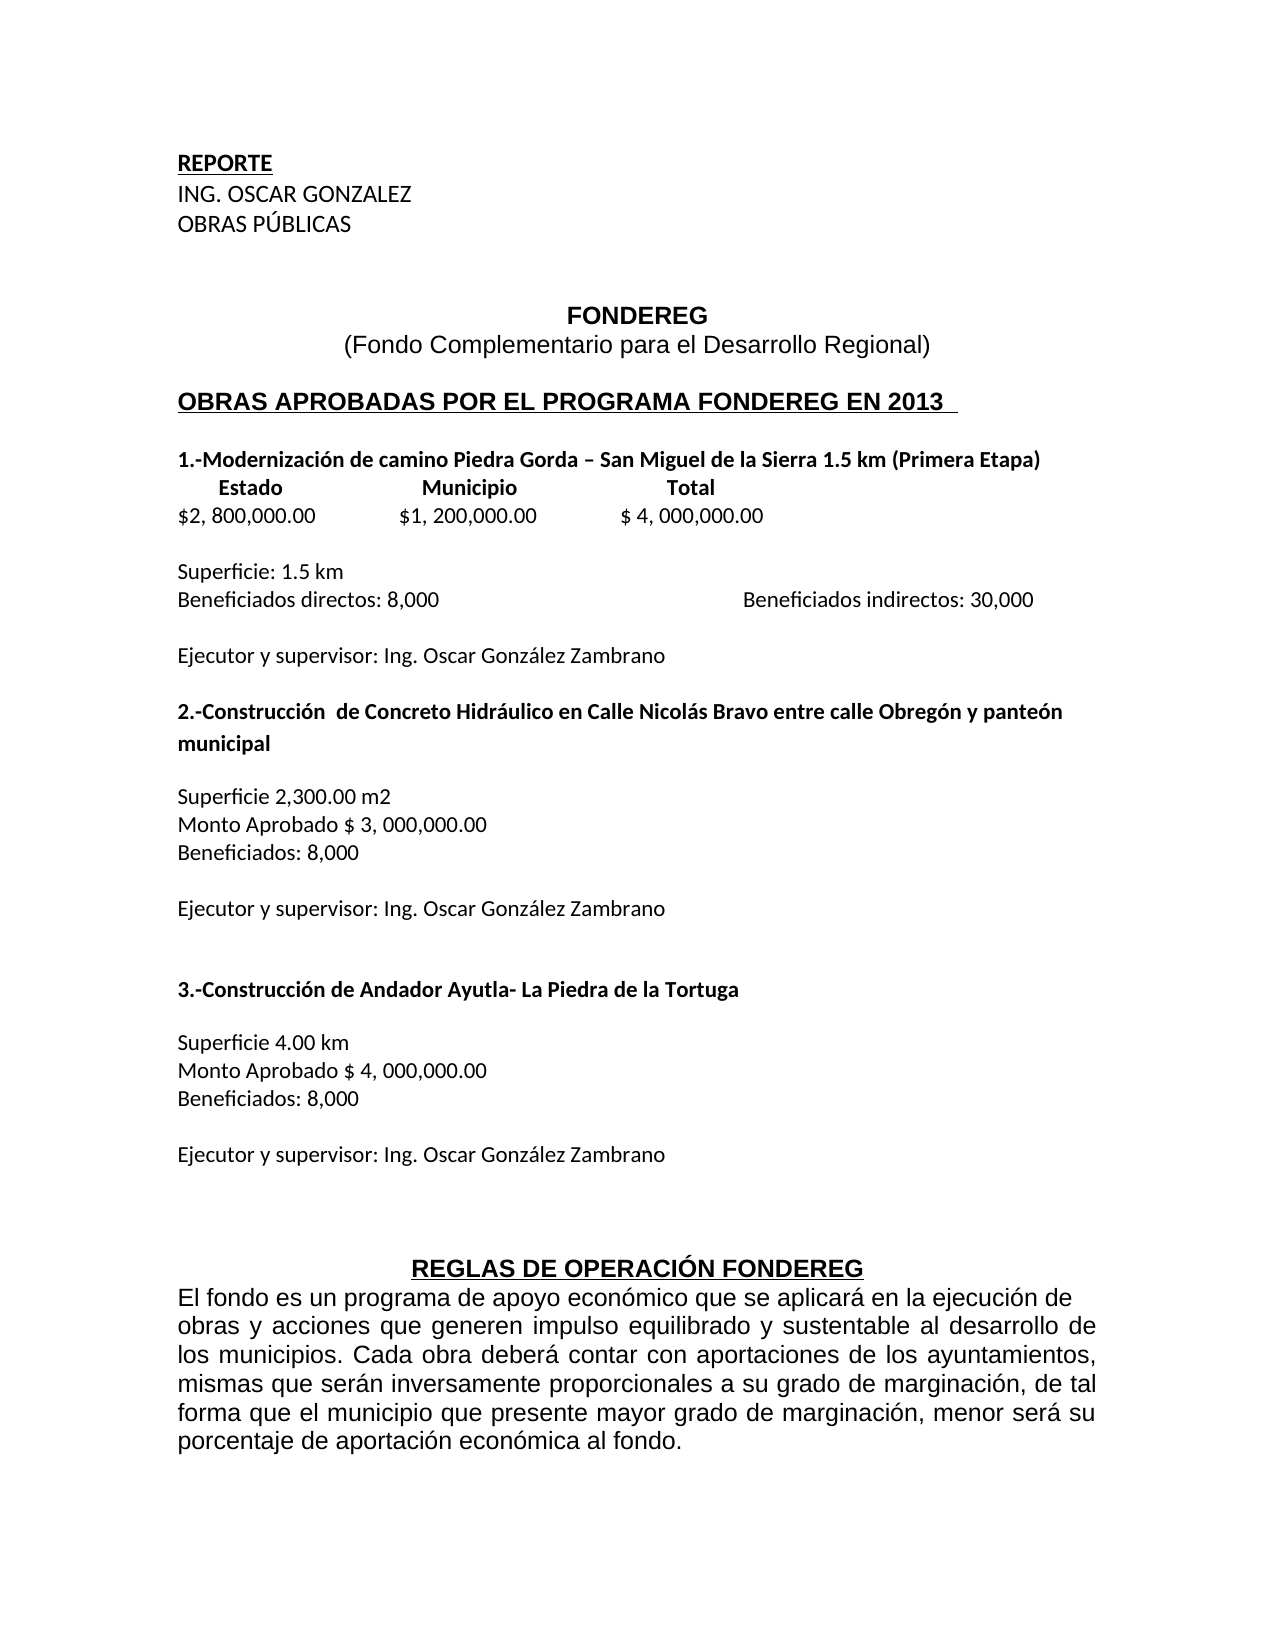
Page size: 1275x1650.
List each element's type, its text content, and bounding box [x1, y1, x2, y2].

text FONDEREG [177, 301, 1098, 330]
text El fondo es un programa de apoyo económico que se aplicará en la ejecución de [177, 1283, 1098, 1311]
text Estado Municipio Total [177, 473, 1098, 501]
text $2, 800,000.00 $1, 200,000.00 $ 4, 000,000.00 [177, 501, 1098, 529]
text 3.-Construcción de Andador Ayutla- La Piedra de la Tortuga [177, 975, 1098, 1003]
text OBRAS PÚBLICAS [177, 209, 1098, 239]
text REPORTE [177, 148, 1098, 178]
text Beneficiados: 8,000 [177, 1084, 1098, 1112]
text Beneficiados: 8,000 [177, 838, 1098, 866]
text Superficie: 1.5 km [177, 557, 1098, 585]
text Superficie 2,300.00 m2 [177, 782, 1098, 810]
text obras y acciones que generen impulso equilibrado y sustentable al desarrollo de los municipios. Cada obra deberá contar con aportaciones de los ayuntamientos, mismas que serán inversamente proporcionales a su grado de marginación, de tal forma que el municipio que presente mayor grado de marginación, menor será su porcentaje de aportación económica al fondo. [177, 1311, 1098, 1455]
text OBRAS APROBADAS POR EL PROGRAMA FONDEREG EN 2013 [177, 387, 1098, 416]
text (Fondo Complementario para el Desarrollo Regional) [177, 330, 1098, 358]
text Beneficiados directos: 8,000 Beneficiados indirectos: 30,000 [177, 585, 1098, 613]
text Superficie 4.00 km [177, 1028, 1098, 1056]
text 1.-Modernización de camino Piedra Gorda – San Miguel de la Sierra 1.5 km (Primera Etapa) [177, 445, 1098, 473]
text Monto Aprobado $ 4, 000,000.00 [177, 1056, 1098, 1084]
text Ejecutor y supervisor: Ing. Oscar González Zambrano [177, 894, 1098, 922]
text 2.-Construcción de Concreto Hidráulico en Calle Nicolás Bravo entre calle Obregón y panteón municipal [177, 697, 1098, 757]
text Ejecutor y supervisor: Ing. Oscar González Zambrano [177, 641, 1098, 669]
text Monto Aprobado $ 3, 000,000.00 [177, 810, 1098, 838]
text ING. OSCAR GONZALEZ [177, 178, 1098, 209]
text REGLAS DE OPERACIÓN FONDEREG [177, 1254, 1098, 1283]
text Ejecutor y supervisor: Ing. Oscar González Zambrano [177, 1140, 1098, 1168]
